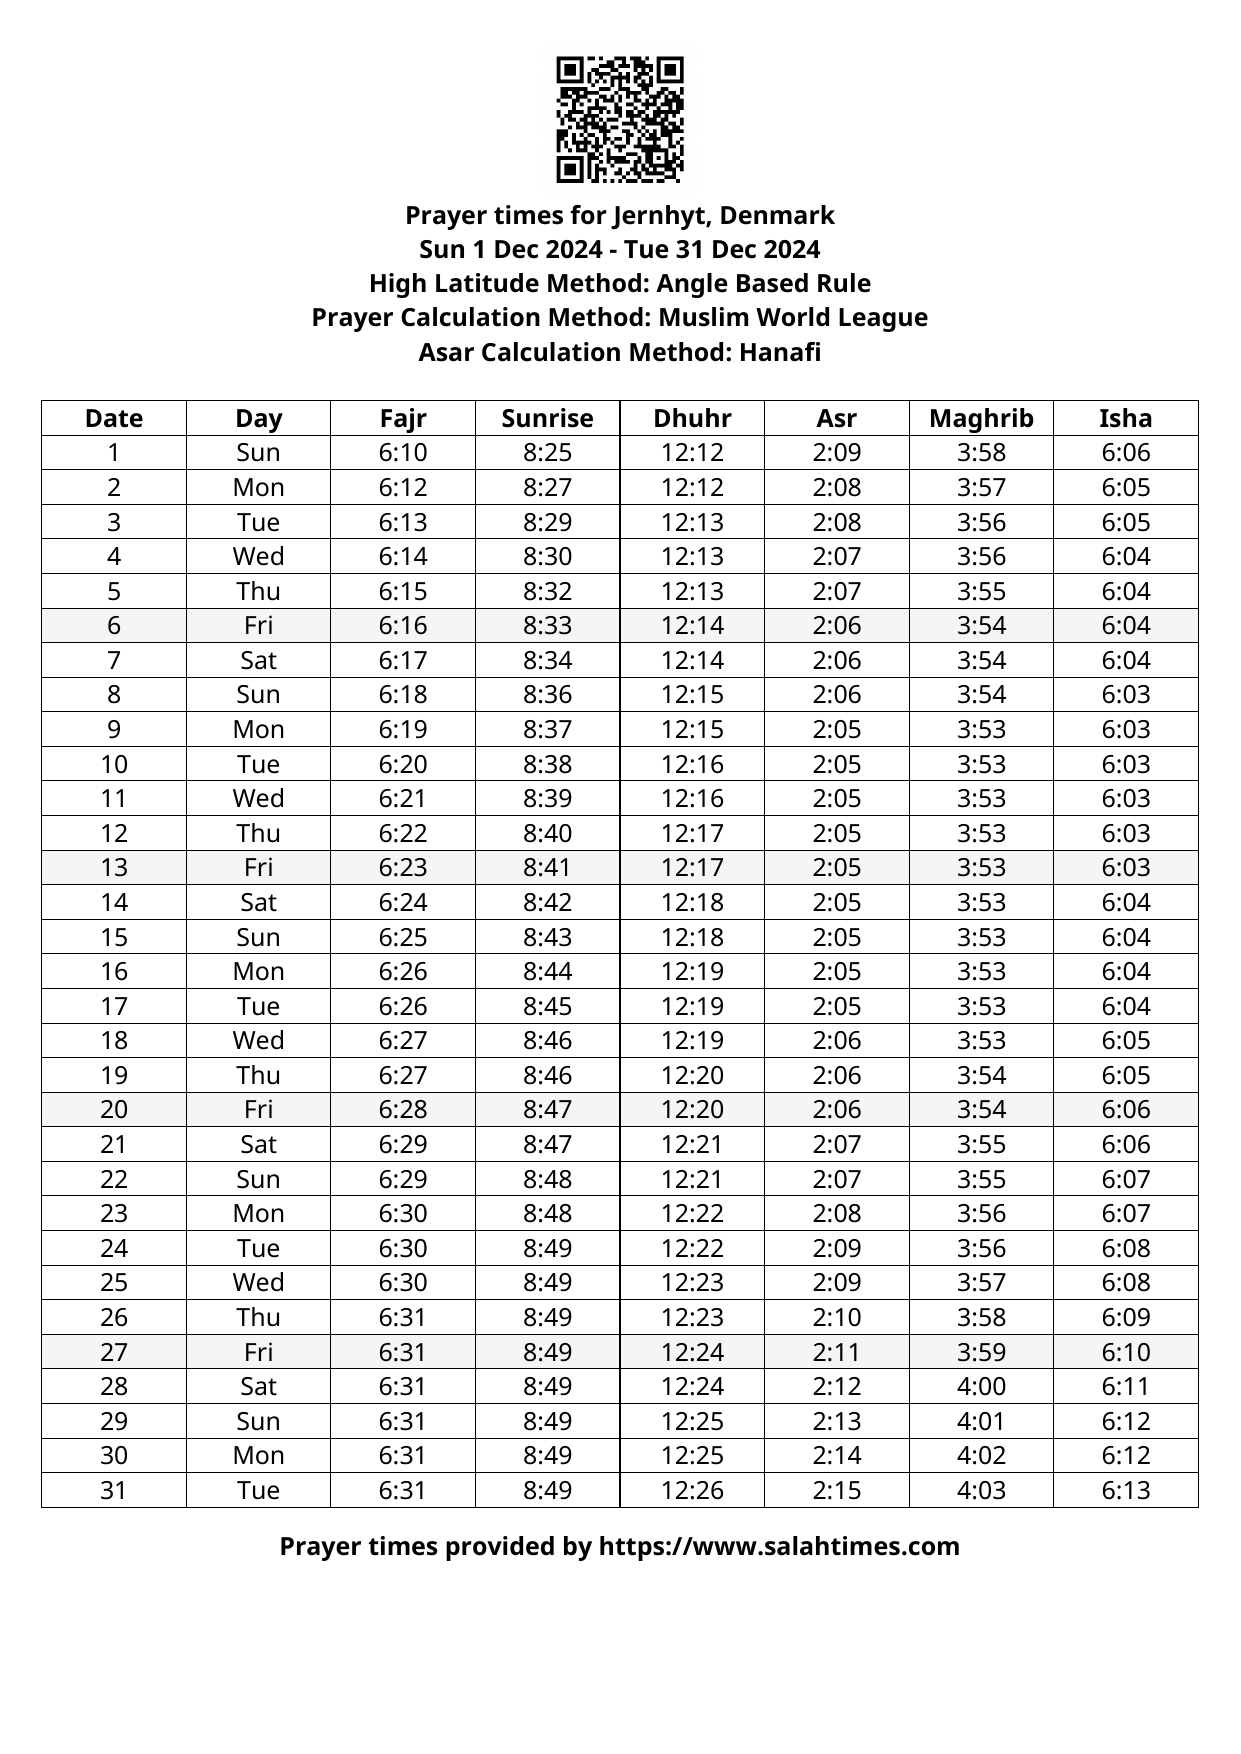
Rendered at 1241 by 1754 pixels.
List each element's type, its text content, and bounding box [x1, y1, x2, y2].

table_cell Thu [187, 1058, 330, 1092]
table_cell 2:07 [765, 1162, 909, 1195]
table_cell 6:04 [1054, 954, 1198, 988]
table_cell 12:21 [621, 1127, 764, 1161]
table_cell 2:09 [765, 436, 909, 469]
table_cell Mon [187, 470, 330, 504]
table_cell 7 [42, 643, 186, 677]
table_cell 6:04 [1054, 989, 1198, 1022]
table_cell 6:05 [1054, 1058, 1198, 1092]
table_cell 20 [42, 1093, 186, 1126]
table_cell 12:20 [621, 1093, 764, 1126]
table_cell 6:25 [331, 920, 475, 953]
table_cell Wed [187, 1266, 330, 1299]
table_cell Wed [187, 539, 330, 573]
table_cell 12:19 [621, 989, 764, 1022]
table_cell 12:20 [621, 1058, 764, 1092]
table_cell 3 [42, 505, 186, 538]
table_cell 12:24 [621, 1369, 764, 1403]
table_cell 3:56 [910, 505, 1053, 538]
text High Latitude Method: Angle Based Rule [42, 266, 1198, 300]
table_cell 6:31 [331, 1369, 475, 1403]
table_cell 6:19 [331, 712, 475, 746]
table_cell Fri [187, 1335, 330, 1368]
table_cell 6:04 [1054, 609, 1198, 642]
table_cell 6:27 [331, 1058, 475, 1092]
table_cell 2:09 [765, 1231, 909, 1264]
table_cell 6:31 [331, 1473, 475, 1507]
table_cell 6:20 [331, 747, 475, 780]
table_cell Tue [187, 1231, 330, 1264]
table_cell 2:06 [765, 1093, 909, 1126]
table_cell 2:11 [765, 1335, 909, 1368]
table_cell Thu [187, 816, 330, 849]
table_cell 6 [42, 609, 186, 642]
table_cell 16 [42, 954, 186, 988]
table_cell 6:04 [1054, 920, 1198, 953]
table_header Sunrise [476, 401, 619, 434]
table_cell Sun [187, 1162, 330, 1195]
table_header Dhuhr [621, 401, 764, 434]
table_cell 3:59 [910, 1335, 1053, 1368]
table_cell 8:44 [476, 954, 619, 988]
table_cell 12:19 [621, 954, 764, 988]
table_cell 8:33 [476, 609, 619, 642]
table_cell 12:17 [621, 816, 764, 849]
table_cell 8:46 [476, 1058, 619, 1092]
table_cell 2:05 [765, 851, 909, 884]
table_cell 6:07 [1054, 1162, 1198, 1195]
table_cell 3:54 [910, 609, 1053, 642]
table_cell 2:05 [765, 747, 909, 780]
table_header Day [187, 401, 330, 434]
table_cell 2:07 [765, 1127, 909, 1161]
table_cell 6:05 [1054, 505, 1198, 538]
table_cell 8:30 [476, 539, 619, 573]
table_cell 3:53 [910, 781, 1053, 815]
table_cell 4 [42, 539, 186, 573]
table_cell 6:03 [1054, 816, 1198, 849]
table_cell 4:00 [910, 1369, 1053, 1403]
table_cell 6:12 [331, 470, 475, 504]
table_cell 6:05 [1054, 1024, 1198, 1057]
table_cell 21 [42, 1127, 186, 1161]
table_cell 30 [42, 1439, 186, 1472]
table_cell 3:53 [910, 954, 1053, 988]
table_cell 6:08 [1054, 1231, 1198, 1264]
table_cell Mon [187, 1439, 330, 1472]
table_cell 8:32 [476, 574, 619, 607]
table_cell 3:54 [910, 1093, 1053, 1126]
table_cell Tue [187, 747, 330, 780]
table_cell 2:06 [765, 1058, 909, 1092]
table_cell 6:29 [331, 1162, 475, 1195]
table_cell 2:08 [765, 1196, 909, 1230]
table_cell 12:19 [621, 1024, 764, 1057]
table_cell 6:27 [331, 1024, 475, 1057]
table_cell 8:37 [476, 712, 619, 746]
table_cell 26 [42, 1300, 186, 1334]
table_cell 8:48 [476, 1162, 619, 1195]
table_cell 8:49 [476, 1231, 619, 1264]
table_cell 6:21 [331, 781, 475, 815]
table_cell 2:05 [765, 920, 909, 953]
table_cell 12:13 [621, 539, 764, 573]
table_cell 2:05 [765, 989, 909, 1022]
table_cell 2:08 [765, 505, 909, 538]
table_cell 6:24 [331, 885, 475, 919]
table_cell 12:13 [621, 505, 764, 538]
table_cell 12:18 [621, 920, 764, 953]
table_cell 17 [42, 989, 186, 1022]
table_cell 3:53 [910, 989, 1053, 1022]
text Prayer times for Jernhyt, Denmark [42, 198, 1198, 232]
table_cell 27 [42, 1335, 186, 1368]
table_cell 3:53 [910, 851, 1053, 884]
table_cell 9 [42, 712, 186, 746]
table_cell 12:18 [621, 885, 764, 919]
table_cell 12:23 [621, 1266, 764, 1299]
table_cell Fri [187, 609, 330, 642]
table_cell 8:40 [476, 816, 619, 849]
table_cell 2:14 [765, 1439, 909, 1472]
table_cell Fri [187, 851, 330, 884]
table_cell Mon [187, 1196, 330, 1230]
table_cell 6:31 [331, 1300, 475, 1334]
table_cell 8:47 [476, 1093, 619, 1126]
table_cell 2:06 [765, 643, 909, 677]
table_cell 8:25 [476, 436, 619, 469]
table_cell 12:22 [621, 1196, 764, 1230]
table_cell 2:12 [765, 1369, 909, 1403]
table_cell 1 [42, 436, 186, 469]
table_cell 8:49 [476, 1369, 619, 1403]
table_cell 12:15 [621, 678, 764, 711]
table_header Date [42, 401, 186, 434]
table_cell 12:14 [621, 643, 764, 677]
table_cell 31 [42, 1473, 186, 1507]
table_cell 3:54 [910, 1058, 1053, 1092]
table_header Isha [1054, 401, 1198, 434]
table_cell 25 [42, 1266, 186, 1299]
table_cell Sun [187, 920, 330, 953]
table_cell 6:18 [331, 678, 475, 711]
table_cell 8:49 [476, 1266, 619, 1299]
table_cell 2:05 [765, 816, 909, 849]
table_cell 6:26 [331, 954, 475, 988]
table_cell 12 [42, 816, 186, 849]
table_cell 3:58 [910, 1300, 1053, 1334]
table_cell Thu [187, 1300, 330, 1334]
table_cell Sun [187, 1404, 330, 1437]
table_cell 6:06 [1054, 1093, 1198, 1126]
table_cell 8:45 [476, 989, 619, 1022]
table_cell 6:06 [1054, 436, 1198, 469]
table_cell 18 [42, 1024, 186, 1057]
table_cell 8:36 [476, 678, 619, 711]
table_cell 8:38 [476, 747, 619, 780]
table_cell 6:04 [1054, 574, 1198, 607]
table_cell 6:29 [331, 1127, 475, 1161]
table_cell 8:49 [476, 1404, 619, 1437]
table_cell 6:22 [331, 816, 475, 849]
table_cell 6:30 [331, 1266, 475, 1299]
table_cell 13 [42, 851, 186, 884]
table_cell 6:10 [1054, 1335, 1198, 1368]
table_cell 12:16 [621, 747, 764, 780]
table_cell 24 [42, 1231, 186, 1264]
table_cell 12:15 [621, 712, 764, 746]
table_cell 8:49 [476, 1439, 619, 1472]
table_cell Sat [187, 1127, 330, 1161]
table_cell 2:07 [765, 574, 909, 607]
table_cell 12:25 [621, 1404, 764, 1437]
table_cell Tue [187, 989, 330, 1022]
table_cell 12:12 [621, 470, 764, 504]
table_cell 6:23 [331, 851, 475, 884]
picture [542, 41, 699, 198]
table_cell 6:26 [331, 989, 475, 1022]
table_cell 6:17 [331, 643, 475, 677]
table_cell 6:31 [331, 1439, 475, 1472]
table_cell 19 [42, 1058, 186, 1092]
table_cell Thu [187, 574, 330, 607]
table_cell 6:13 [331, 505, 475, 538]
table_cell 8:49 [476, 1335, 619, 1368]
table_cell 12:17 [621, 851, 764, 884]
table_cell 6:31 [331, 1335, 475, 1368]
table_cell 3:53 [910, 747, 1053, 780]
table_cell 2:06 [765, 678, 909, 711]
table_cell 2:05 [765, 885, 909, 919]
text Sun 1 Dec 2024 - Tue 31 Dec 2024 [42, 232, 1198, 266]
table_cell 6:03 [1054, 781, 1198, 815]
table_cell 6:12 [1054, 1404, 1198, 1437]
table_cell 3:53 [910, 712, 1053, 746]
table_header Asr [765, 401, 909, 434]
table_cell 4:01 [910, 1404, 1053, 1437]
table_cell Sat [187, 643, 330, 677]
table_cell 11 [42, 781, 186, 815]
table_cell 10 [42, 747, 186, 780]
table_cell 2:05 [765, 954, 909, 988]
table_cell 8:49 [476, 1300, 619, 1334]
text Prayer times provided by https://www.salahtimes.com [42, 1528, 1198, 1563]
table_cell 3:56 [910, 1196, 1053, 1230]
table_cell 3:53 [910, 1024, 1053, 1057]
table_cell 3:57 [910, 1266, 1053, 1299]
table_cell 28 [42, 1369, 186, 1403]
table_cell 8:39 [476, 781, 619, 815]
table_cell 6:03 [1054, 678, 1198, 711]
table_cell 6:04 [1054, 643, 1198, 677]
table_cell 2:06 [765, 1024, 909, 1057]
table_cell 12:23 [621, 1300, 764, 1334]
table_cell 2:05 [765, 712, 909, 746]
table_cell 8:42 [476, 885, 619, 919]
table_cell 6:11 [1054, 1369, 1198, 1403]
table_cell 6:07 [1054, 1196, 1198, 1230]
table_cell 8:49 [476, 1473, 619, 1507]
table_cell 4:02 [910, 1439, 1053, 1472]
table_cell 12:24 [621, 1335, 764, 1368]
table_cell 3:53 [910, 816, 1053, 849]
table_cell Wed [187, 781, 330, 815]
table_cell 6:03 [1054, 747, 1198, 780]
table_cell 3:55 [910, 1162, 1053, 1195]
table_cell Wed [187, 1024, 330, 1057]
table_cell 29 [42, 1404, 186, 1437]
table_cell Mon [187, 954, 330, 988]
table_cell 12:16 [621, 781, 764, 815]
table_cell Sun [187, 678, 330, 711]
table_cell 3:54 [910, 643, 1053, 677]
table_cell 2:09 [765, 1266, 909, 1299]
table_cell 6:05 [1054, 470, 1198, 504]
table_cell 3:53 [910, 920, 1053, 953]
table_cell 6:08 [1054, 1266, 1198, 1299]
table_cell Fri [187, 1093, 330, 1126]
table_cell Tue [187, 505, 330, 538]
table_cell Mon [187, 712, 330, 746]
table_cell 6:04 [1054, 539, 1198, 573]
table_cell 8:34 [476, 643, 619, 677]
table_cell 8:47 [476, 1127, 619, 1161]
table_cell 2:15 [765, 1473, 909, 1507]
table_cell 12:12 [621, 436, 764, 469]
table_cell 12:21 [621, 1162, 764, 1195]
table_cell 6:30 [331, 1196, 475, 1230]
table_cell 8:27 [476, 470, 619, 504]
table_cell 15 [42, 920, 186, 953]
table_cell 8:46 [476, 1024, 619, 1057]
table_cell 2:06 [765, 609, 909, 642]
table_cell 12:14 [621, 609, 764, 642]
table_cell 2:05 [765, 781, 909, 815]
table_cell 8:29 [476, 505, 619, 538]
table_cell 3:55 [910, 574, 1053, 607]
table_cell 6:09 [1054, 1300, 1198, 1334]
table_cell 6:31 [331, 1404, 475, 1437]
table_cell 5 [42, 574, 186, 607]
table_cell 6:14 [331, 539, 475, 573]
table_cell 2:13 [765, 1404, 909, 1437]
table_cell Sun [187, 436, 330, 469]
table_cell 2:08 [765, 470, 909, 504]
table_cell 6:04 [1054, 885, 1198, 919]
table_cell 2 [42, 470, 186, 504]
table_cell 12:22 [621, 1231, 764, 1264]
table_cell 6:03 [1054, 712, 1198, 746]
table_cell Sat [187, 885, 330, 919]
table_cell 14 [42, 885, 186, 919]
table_cell 8:48 [476, 1196, 619, 1230]
table_header Maghrib [910, 401, 1053, 434]
table_cell 12:26 [621, 1473, 764, 1507]
table_cell 3:53 [910, 885, 1053, 919]
table_cell 6:30 [331, 1231, 475, 1264]
table_cell 12:25 [621, 1439, 764, 1472]
table_cell 2:07 [765, 539, 909, 573]
text Asar Calculation Method: Hanafi [42, 334, 1198, 368]
table_cell 23 [42, 1196, 186, 1230]
table_cell 6:03 [1054, 851, 1198, 884]
table_cell 3:54 [910, 678, 1053, 711]
table_cell Tue [187, 1473, 330, 1507]
text Prayer Calculation Method: Muslim World League [42, 300, 1198, 334]
table_cell 2:10 [765, 1300, 909, 1334]
table_header Fajr [331, 401, 475, 434]
table_cell 6:13 [1054, 1473, 1198, 1507]
table_cell 6:10 [331, 436, 475, 469]
table_cell 6:12 [1054, 1439, 1198, 1472]
table_cell 8:43 [476, 920, 619, 953]
table_cell 4:03 [910, 1473, 1053, 1507]
table_cell 3:57 [910, 470, 1053, 504]
table_cell 12:13 [621, 574, 764, 607]
table_cell 6:28 [331, 1093, 475, 1126]
table_cell 8:41 [476, 851, 619, 884]
table_cell 22 [42, 1162, 186, 1195]
table_cell 8 [42, 678, 186, 711]
table_cell 3:56 [910, 539, 1053, 573]
table_cell 3:55 [910, 1127, 1053, 1161]
table_cell 6:06 [1054, 1127, 1198, 1161]
table_cell Sat [187, 1369, 330, 1403]
table_cell 3:58 [910, 436, 1053, 469]
table_cell 3:56 [910, 1231, 1053, 1264]
table_cell 6:16 [331, 609, 475, 642]
table_cell 6:15 [331, 574, 475, 607]
